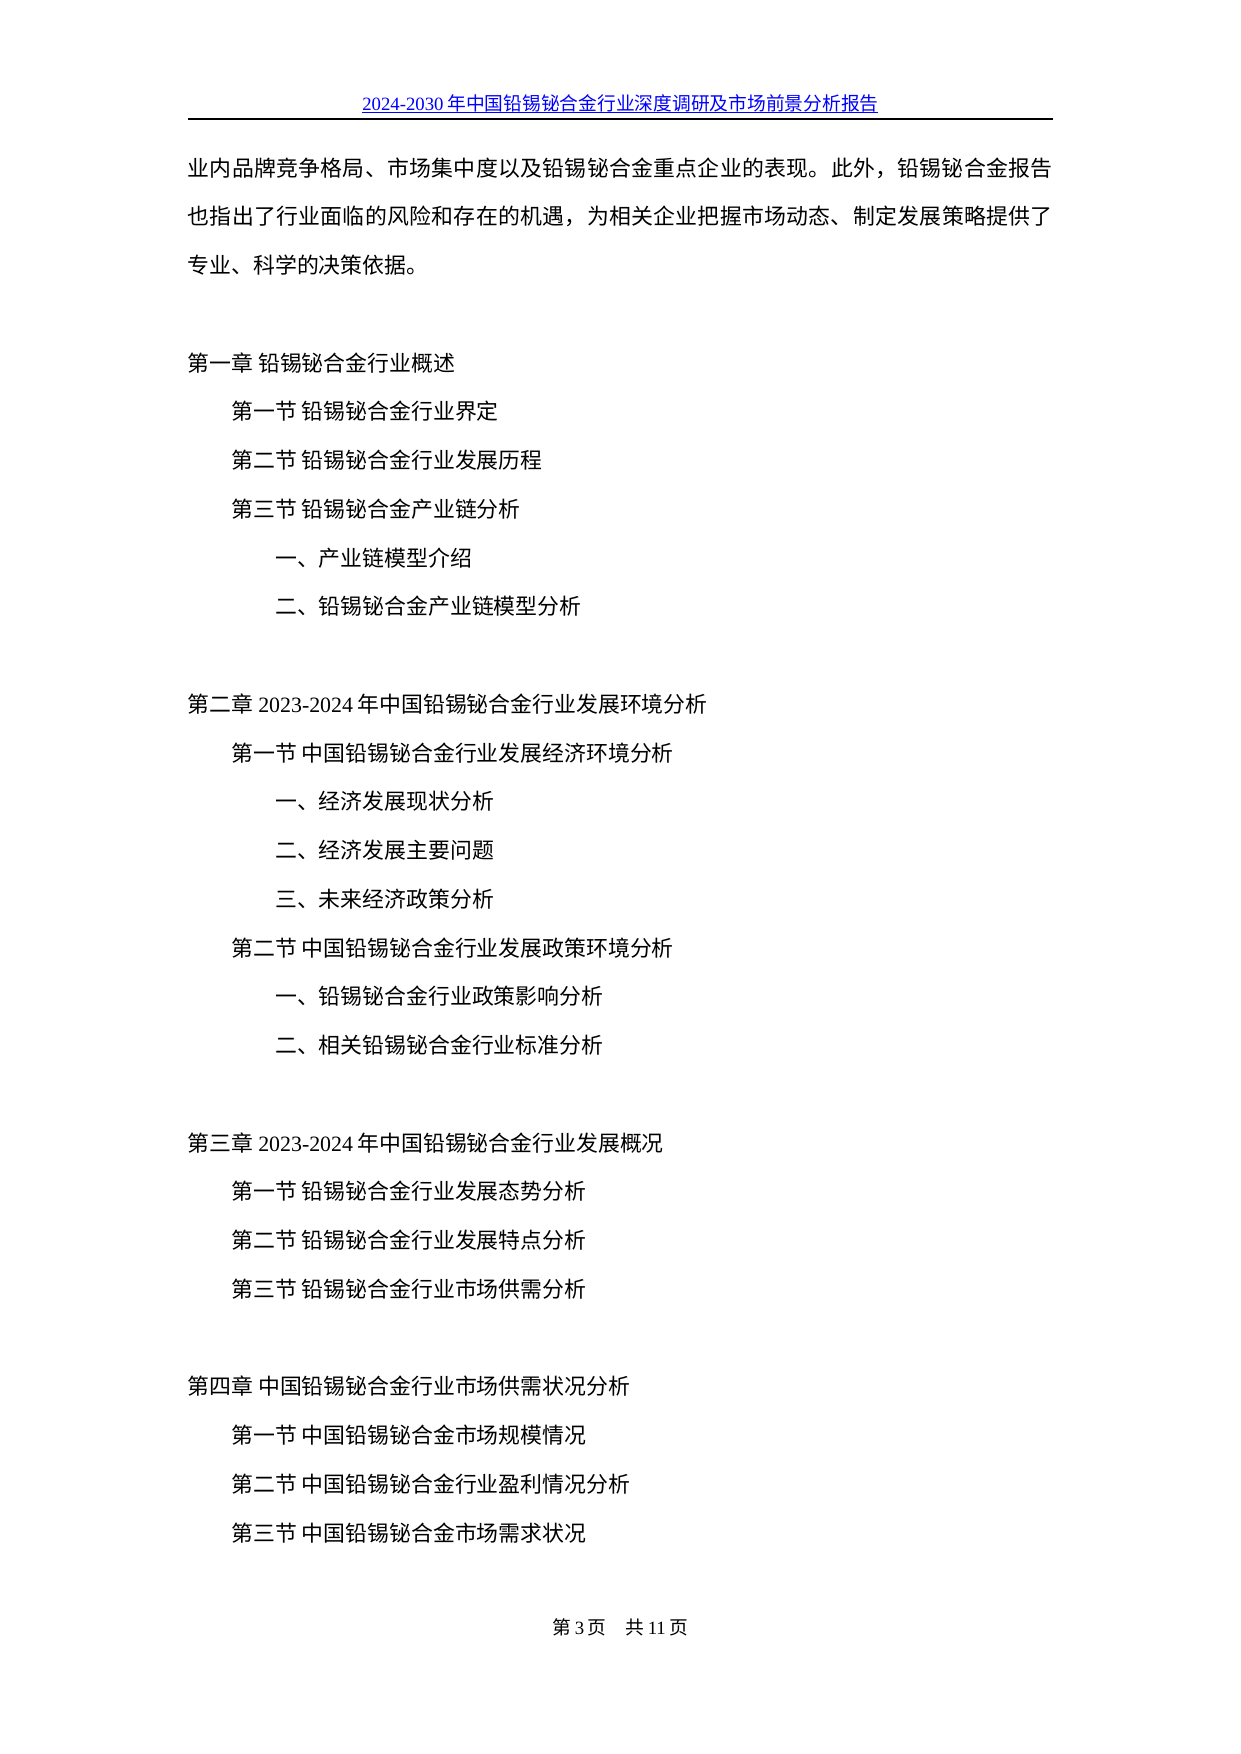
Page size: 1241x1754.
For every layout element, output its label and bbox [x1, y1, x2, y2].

text [187, 150, 1053, 1548]
